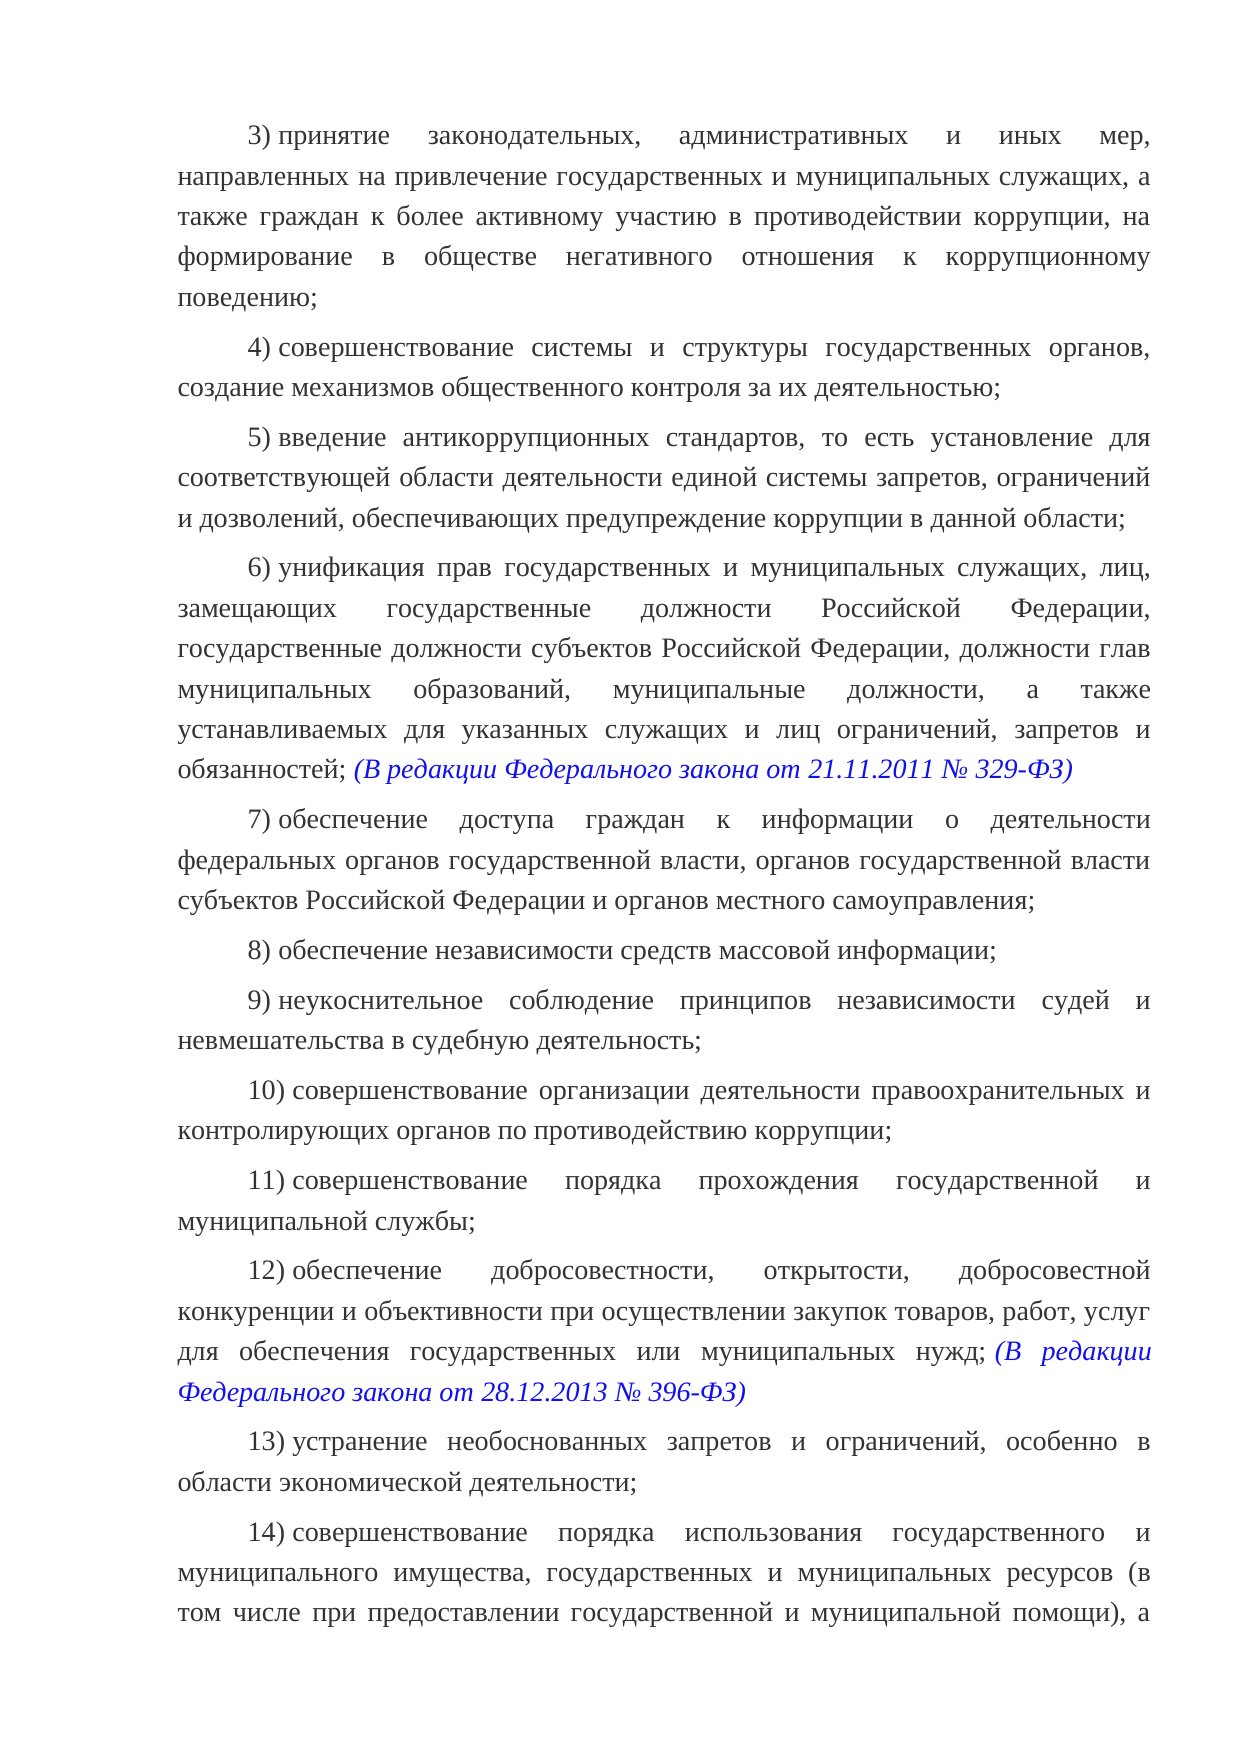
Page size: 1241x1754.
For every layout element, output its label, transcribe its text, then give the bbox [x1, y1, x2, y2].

text 10) совершенствование организации деятельности правоохранительных и контролирующих органов по противодействию коррупции; [177, 1073, 1152, 1146]
text 7) обеспечение доступа граждан к информации о деятельности федеральных органов государственной власти, органов государственной власти субъектов Российской Федерации и органов местного самоуправления; [177, 802, 1152, 916]
text 12) обеспечение добросовестности, открытости, добросовестной конкуренции и объективности при осуществлении закупок товаров, работ, услуг для обеспечения государственных или муниципальных нужд; (В редакции Федерального закона от 28.12.2013 № 396-ФЗ) [177, 1253, 1152, 1407]
text 4) совершенствование системы и структуры государственных органов, создание механизмов общественного контроля за их деятельностью; [177, 329, 1152, 402]
text 13) устранение необоснованных запретов и ограничений, особенно в области экономической деятельности; [177, 1424, 1152, 1497]
text 3) принятие законодательных, административных и иных мер, направленных на привлечение государственных и муниципальных служащих, а также граждан к более активному участию в противодействии коррупции, на формирование в обществе негативного отношения к коррупционному поведению; [177, 118, 1152, 312]
text 6) унификация прав государственных и муниципальных служащих, лиц, замещающих государственные должности Российской Федерации, государственные должности субъектов Российской Федерации, должности глав муниципальных образований, муниципальные должности, а также устанавливаемых для указанных служащих и лиц ограничений, запретов и обязанностей; (В редакции Федерального закона от 21.11.2011 № 329-ФЗ) [177, 550, 1152, 785]
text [177, 1514, 1152, 1628]
text 5) введение антикоррупционных стандартов, то есть установление для соответствующей области деятельности единой системы запретов, ограничений и дозволений, обеспечивающих предупреждение коррупции в данной области; [177, 420, 1152, 533]
text 8) обеспечение независимости средств массовой информации; [177, 933, 1152, 965]
text 9) неукоснительное соблюдение принципов независимости судей и невмешательства в судебную деятельность; [177, 983, 1152, 1056]
text 11) совершенствование порядка прохождения государственной и муниципальной службы; [177, 1163, 1152, 1236]
